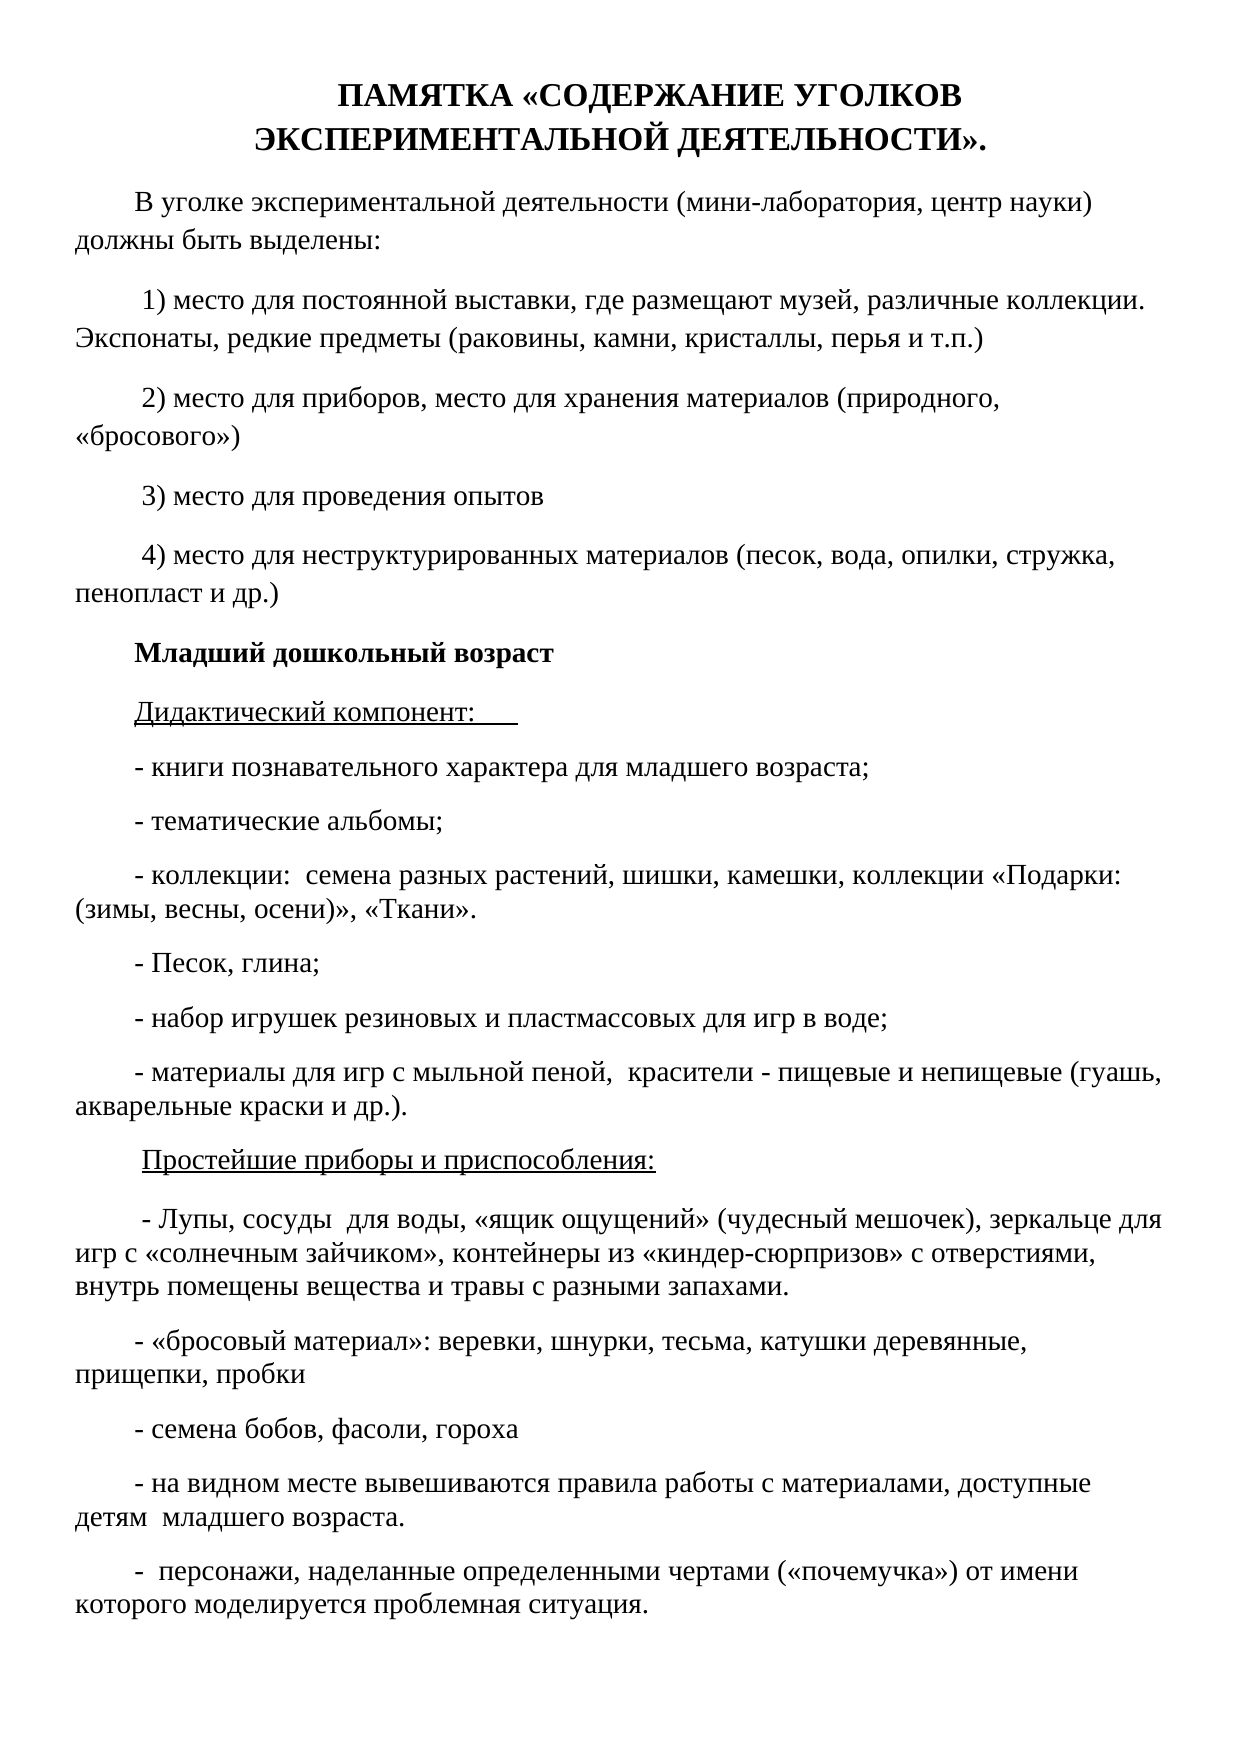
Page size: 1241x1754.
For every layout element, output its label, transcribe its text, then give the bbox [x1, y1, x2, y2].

text - тематические альбомы; [75, 803, 1165, 837]
text Младший дошкольный возраст [75, 635, 1165, 668]
text В уголке экспериментальной деятельности (мини-лаборатория, центр науки) должны быть выделены: [75, 184, 1165, 256]
text Дидактический компонент: [75, 694, 1165, 728]
text - материалы для игр с мыльной пеной, красители - пищевые и непищевые (гуашь, акварельные краски и др.). [75, 1054, 1165, 1121]
text - коллекции: семена разных растений, шишки, камешки, коллекции «Подарки: (зимы, весны, осени)», «Ткани». [75, 857, 1165, 924]
text - семена бобов, фасоли, гороха [75, 1411, 1165, 1444]
text - персонажи, наделанные определенными чертами («почемучка») от имени которого моделируется проблемная ситуация. [75, 1553, 1165, 1620]
text - «бросовый материал»: веревки, шнурки, тесьма, катушки деревянные, прищепки, пробки [75, 1323, 1165, 1390]
text 2) место для приборов, место для хранения материалов (природного, «бросового») [75, 380, 1165, 452]
text - Песок, глина; [75, 945, 1165, 979]
text - Лупы, сосуды для воды, «ящик ощущений» (чудесный мешочек), зеркальце для игр с «солнечным зайчиком», контейнеры из «киндер-сюрпризов» с отверстиями, внутрь помещены вещества и травы с разными запахами. [75, 1201, 1165, 1302]
text 3) место для проведения опытов [75, 478, 1165, 511]
text - на видном месте вывешиваются правила работы с материалами, доступные детям младшего возраста. [75, 1465, 1165, 1532]
text - набор игрушек резиновых и пластмассовых для игр в воде; [75, 1000, 1165, 1033]
text 1) место для постоянной выставки, где размещают музей, различные коллекции. Экспонаты, редкие предметы (раковины, камни, кристаллы, перья и т.п.) [75, 282, 1165, 354]
text ПАМЯТКА «СОДЕРЖАНИЕ УГОЛКОВ ЭКСПЕРИМЕНТАЛЬНОЙ ДЕЯТЕЛЬНОСТИ». [75, 75, 1165, 157]
text Простейшие приборы и приспособления: [75, 1142, 1165, 1176]
text 4) место для неструктурированных материалов (песок, вода, опилки, стружка, пенопласт и др.) [75, 537, 1165, 609]
text - книги познавательного характера для младшего возраста; [75, 749, 1165, 782]
